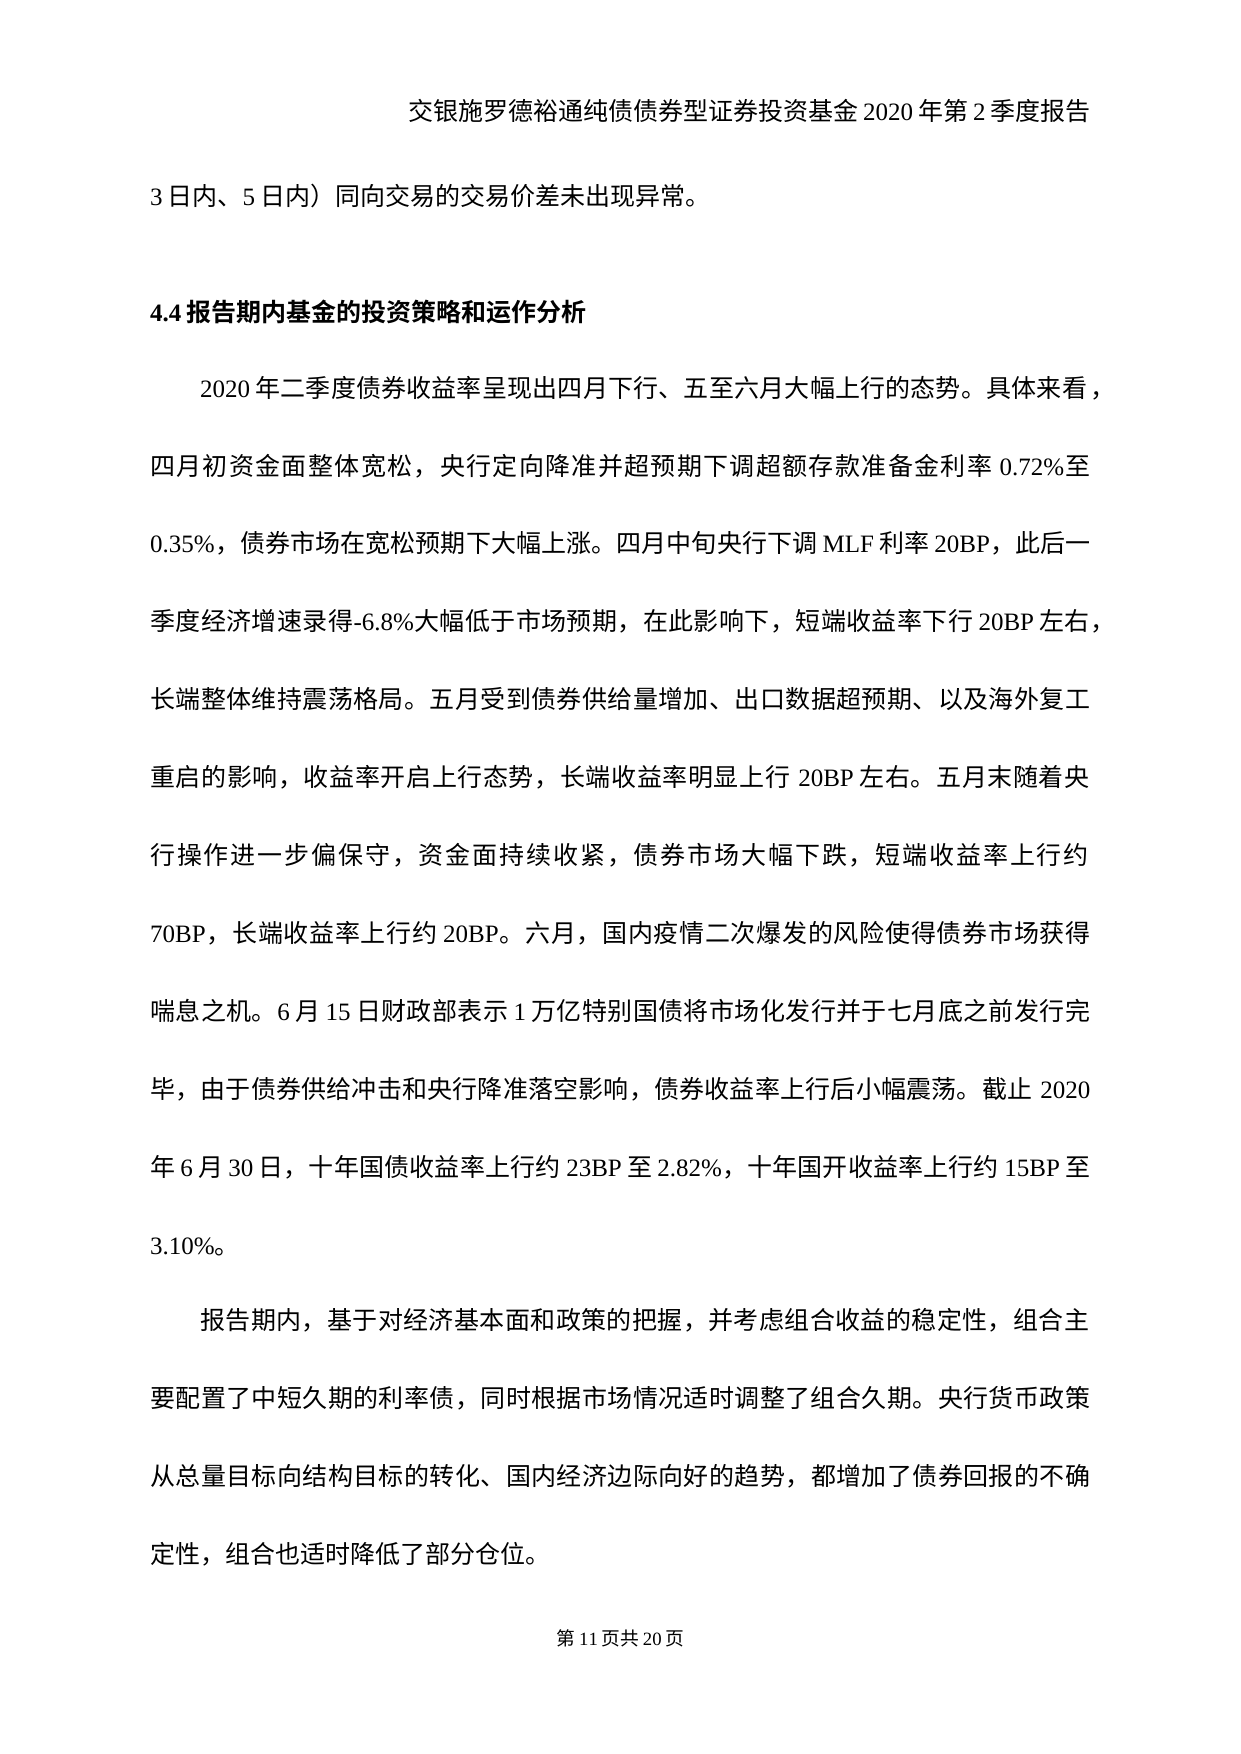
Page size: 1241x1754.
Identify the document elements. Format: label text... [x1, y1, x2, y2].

text 2020年二季度债券收益率呈现出四月下行、五至六月大幅上行的态势。具体来看，四月初资金面整体宽松，央行定向降准并超预期下调超额存款准备金利率0.72%至0.35%，债券市场在宽松预期下大幅上涨。四月中旬央行下调MLF利率20BP，此后一季度经济增速录得-6.8%大幅低于市场预期，在此影响下，短端收益率下行20BP左右，长端整体维持震荡格局。五月受到债券供给量增加、出口数据超预期、以及海外复工重启的影响，收益率开启上行态势，长端收益率明显上行20BP左右。五月末随着央行操作进一步偏保守，资金面持续收紧，债券市场大幅下跌，短端收益率上行约70BP，长端收益率上行约20BP。六月，国内疫情二次爆发的风险使得债券市场获得喘息之机。6月15日财政部表示1万亿特别国债将市场化发行并于七月底之前发行完毕，由于债券供给冲击和央行降准落空影响，债券收益率上行后小幅震荡。截止2020年6月30日，十年国债收益率上行约23BP至2.82%，十年国开收益率上行约15BP至3.10%。 [150, 354, 1090, 1276]
text 报告期内，基于对经济基本面和政策的把握，并考虑组合收益的稳定性，组合主要配置了中短久期的利率债，同时根据市场情况适时调整了组合久期。央行货币政策从总量目标向结构目标的转化、国内经济边际向好的趋势，都增加了债券回报的不确定性，组合也适时降低了部分仓位。 [150, 1286, 1090, 1585]
text 4.4报告期内基金的投资策略和运作分析 [150, 278, 1090, 343]
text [150, 162, 1090, 227]
